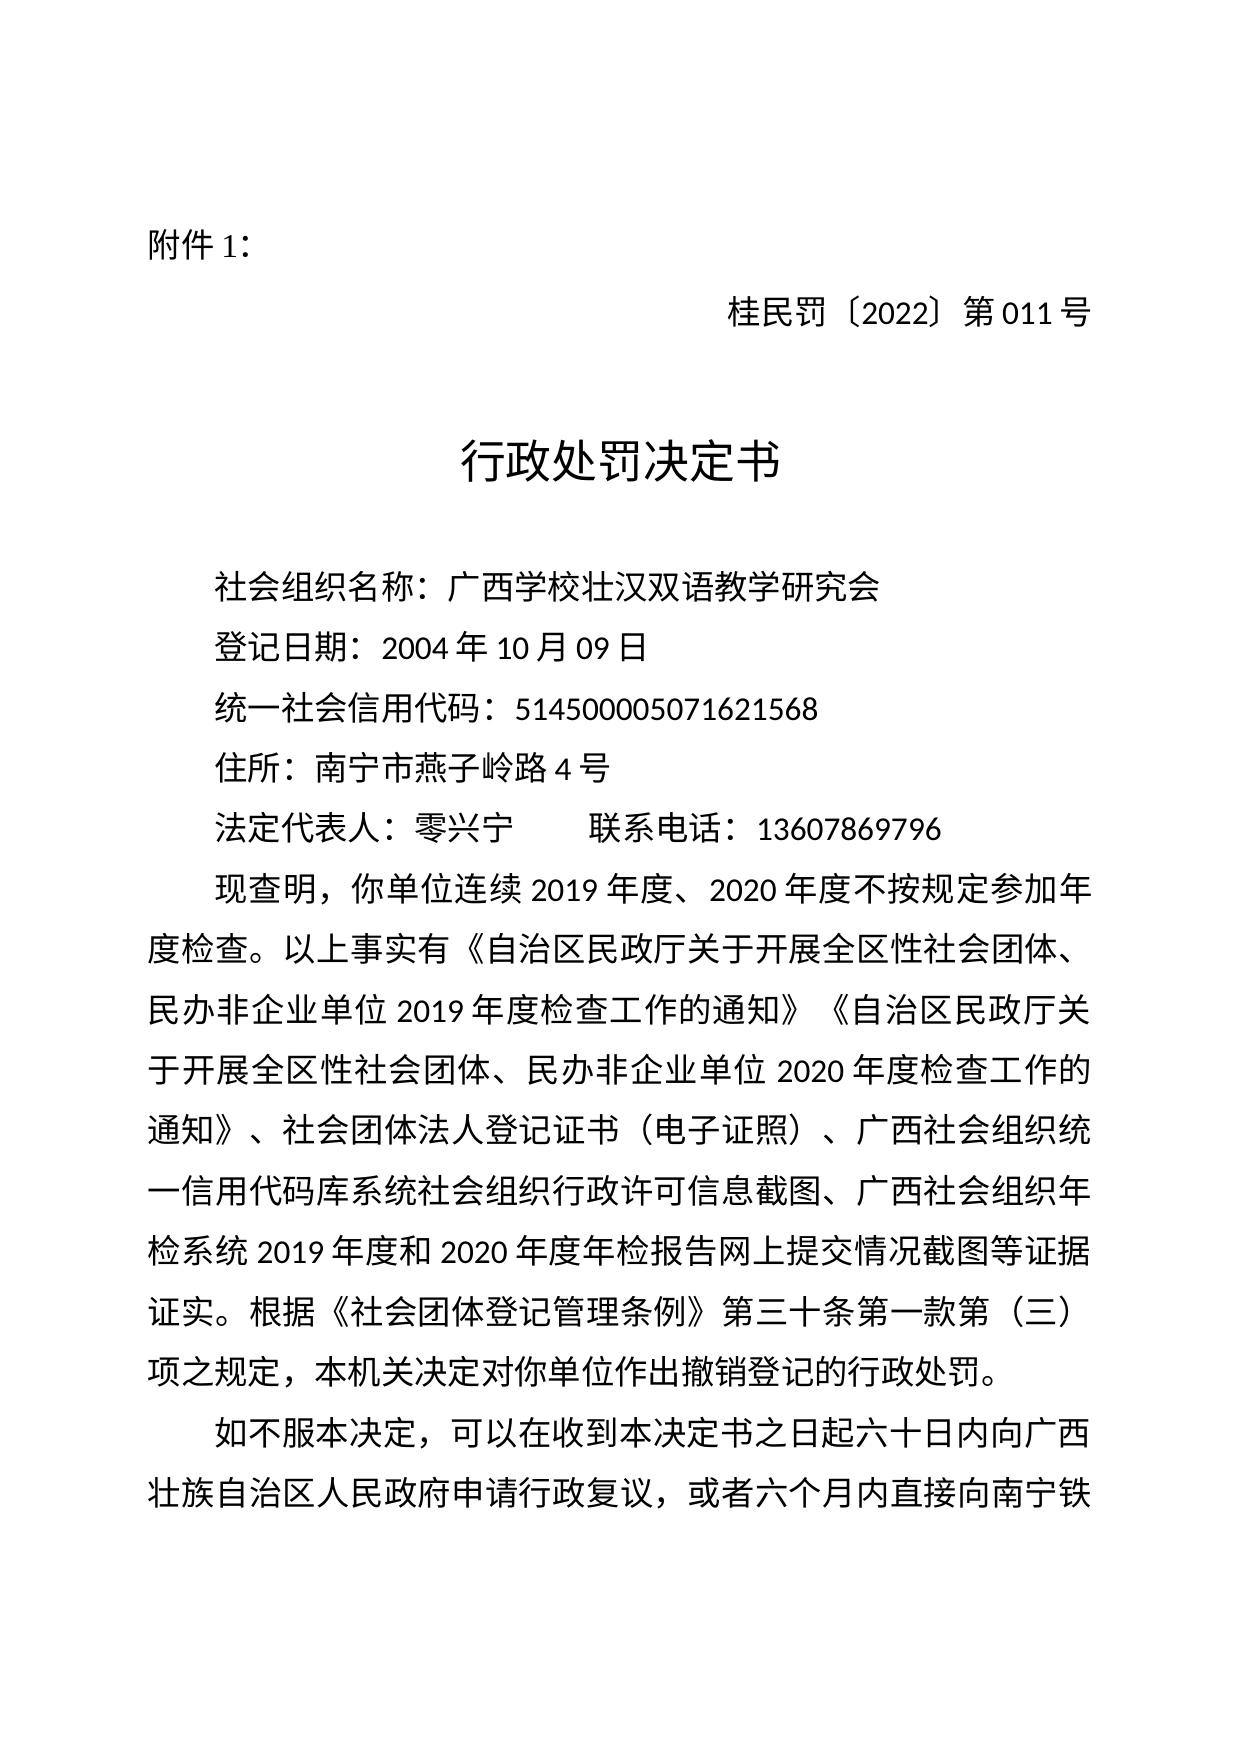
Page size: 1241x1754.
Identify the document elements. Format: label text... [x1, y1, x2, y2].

text 法定代表人：零兴宁 联系电话：13607869796 [148, 792, 1092, 853]
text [148, 1397, 1092, 1517]
text 登记日期：2004年10月09日 [148, 611, 1092, 672]
text 现查明，你单位连续2019年度、2020年度不按规定参加年度检查。以上事实有《自治区民政厅关于开展全区性社会团体、民办非企业单位2019年度检查工作的通知》《自治区民政厅关于开展全区性社会团体、民办非企业单位2020年度检查工作的通知》、社会团体法人登记证书（电子证照）、广西社会组织统一信用代码库系统社会组织行政许可信息截图、广西社会组织年检系统2019年度和2020年度年检报告网上提交情况截图等证据证实。根据《社会团体登记管理条例》第三十条第一款第（三）项之规定，本机关决定对你单位作出撤销登记的行政处罚。 [148, 853, 1092, 1397]
text 住所：南宁市燕子岭路4号 [148, 732, 1092, 792]
text 行政处罚决定书 [148, 430, 1092, 490]
text 桂民罚〔2022〕第011号 [148, 276, 1092, 336]
text 社会组织名称：广西学校壮汉双语教学研究会 [148, 551, 1092, 611]
text 统一社会信用代码：514500005071621568 [148, 672, 1092, 732]
text 附件1： [148, 211, 1092, 276]
